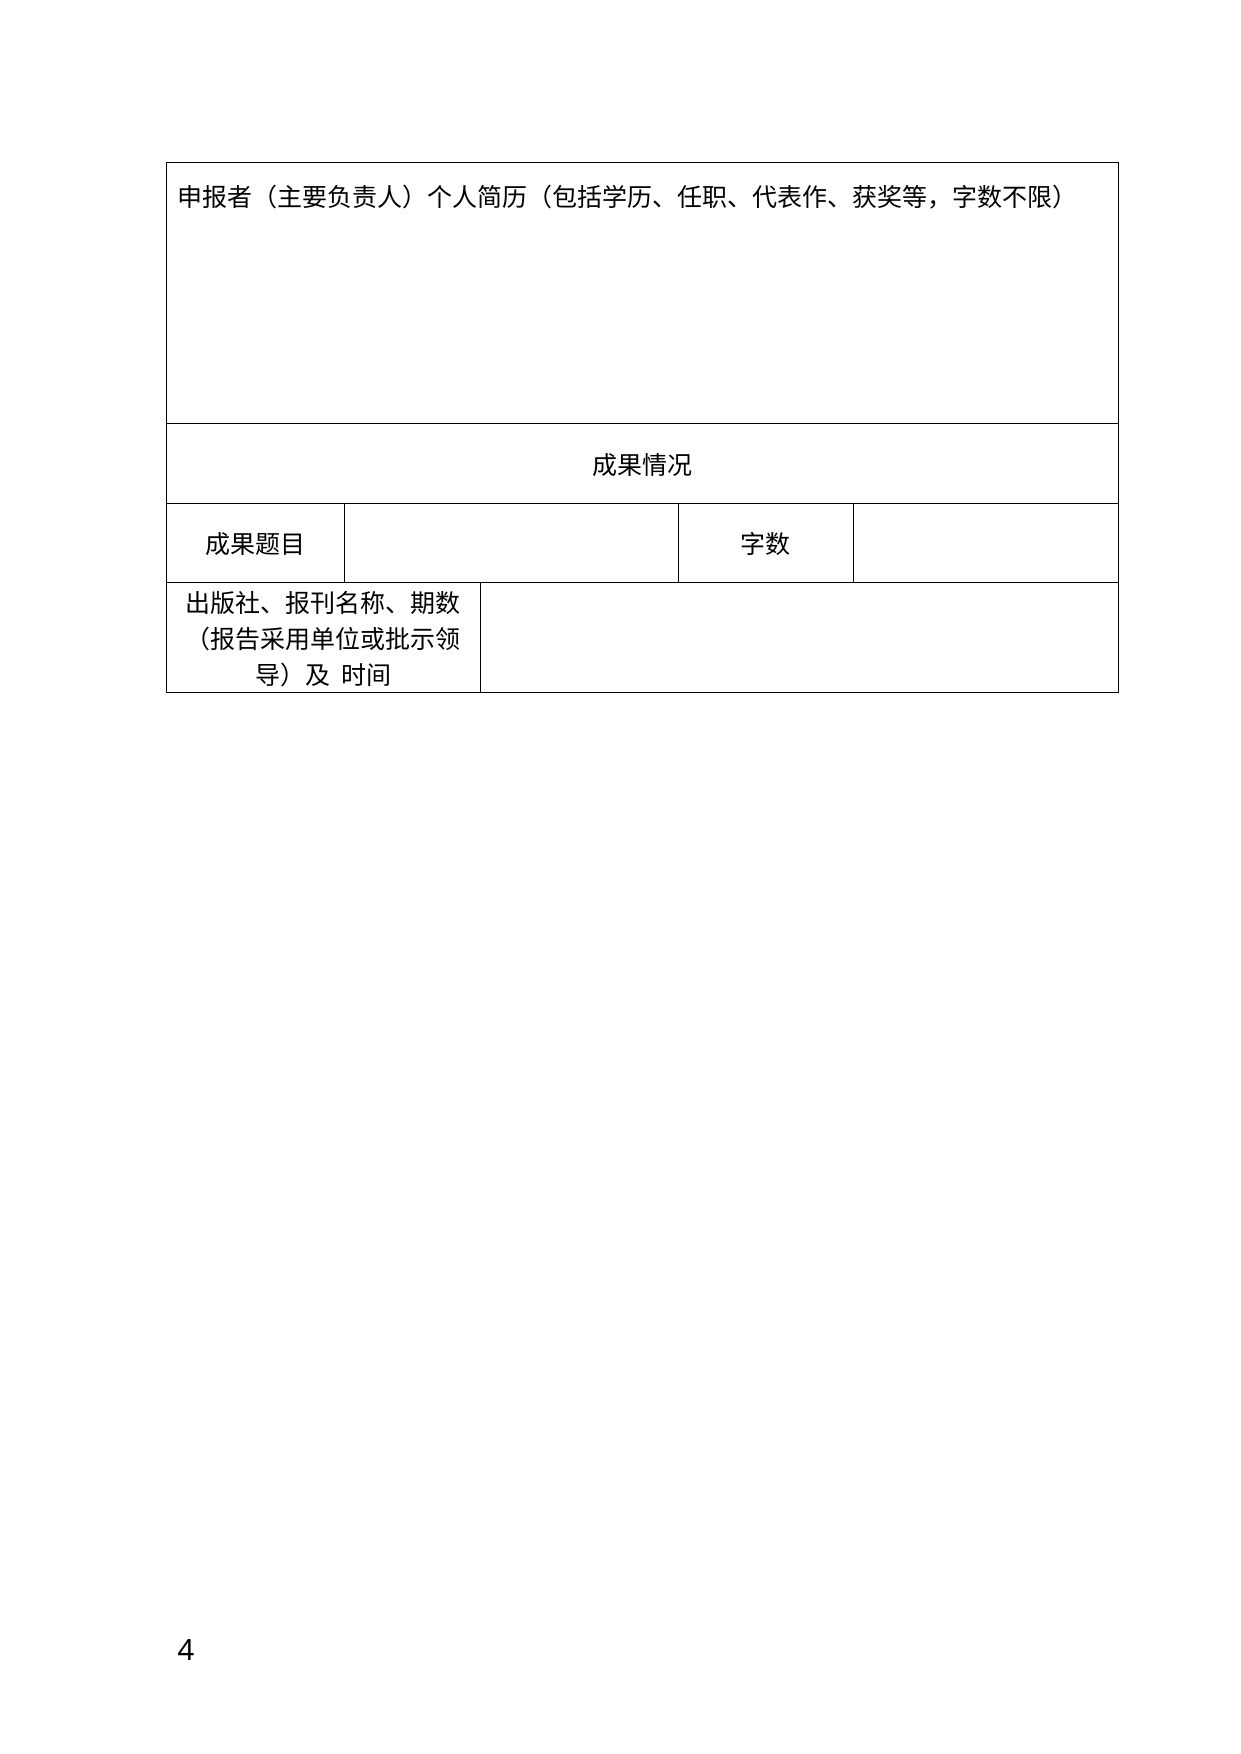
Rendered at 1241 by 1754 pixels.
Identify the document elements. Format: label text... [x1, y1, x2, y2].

table_cell [481, 583, 1118, 692]
table_cell 成果情况 [167, 424, 1118, 502]
table_cell 字数 [679, 504, 853, 582]
table_cell 申报者（主要负责人）个人简历（包括学历、任职、代表作、获奖等，字数不限） [167, 163, 1118, 423]
table_cell [345, 504, 678, 582]
table_cell 成果题目 [167, 504, 344, 582]
table_cell 出版社、报刊名称、期数（报告采用单位或批示领导）及 时间 [167, 583, 480, 692]
table_cell [854, 504, 1118, 582]
